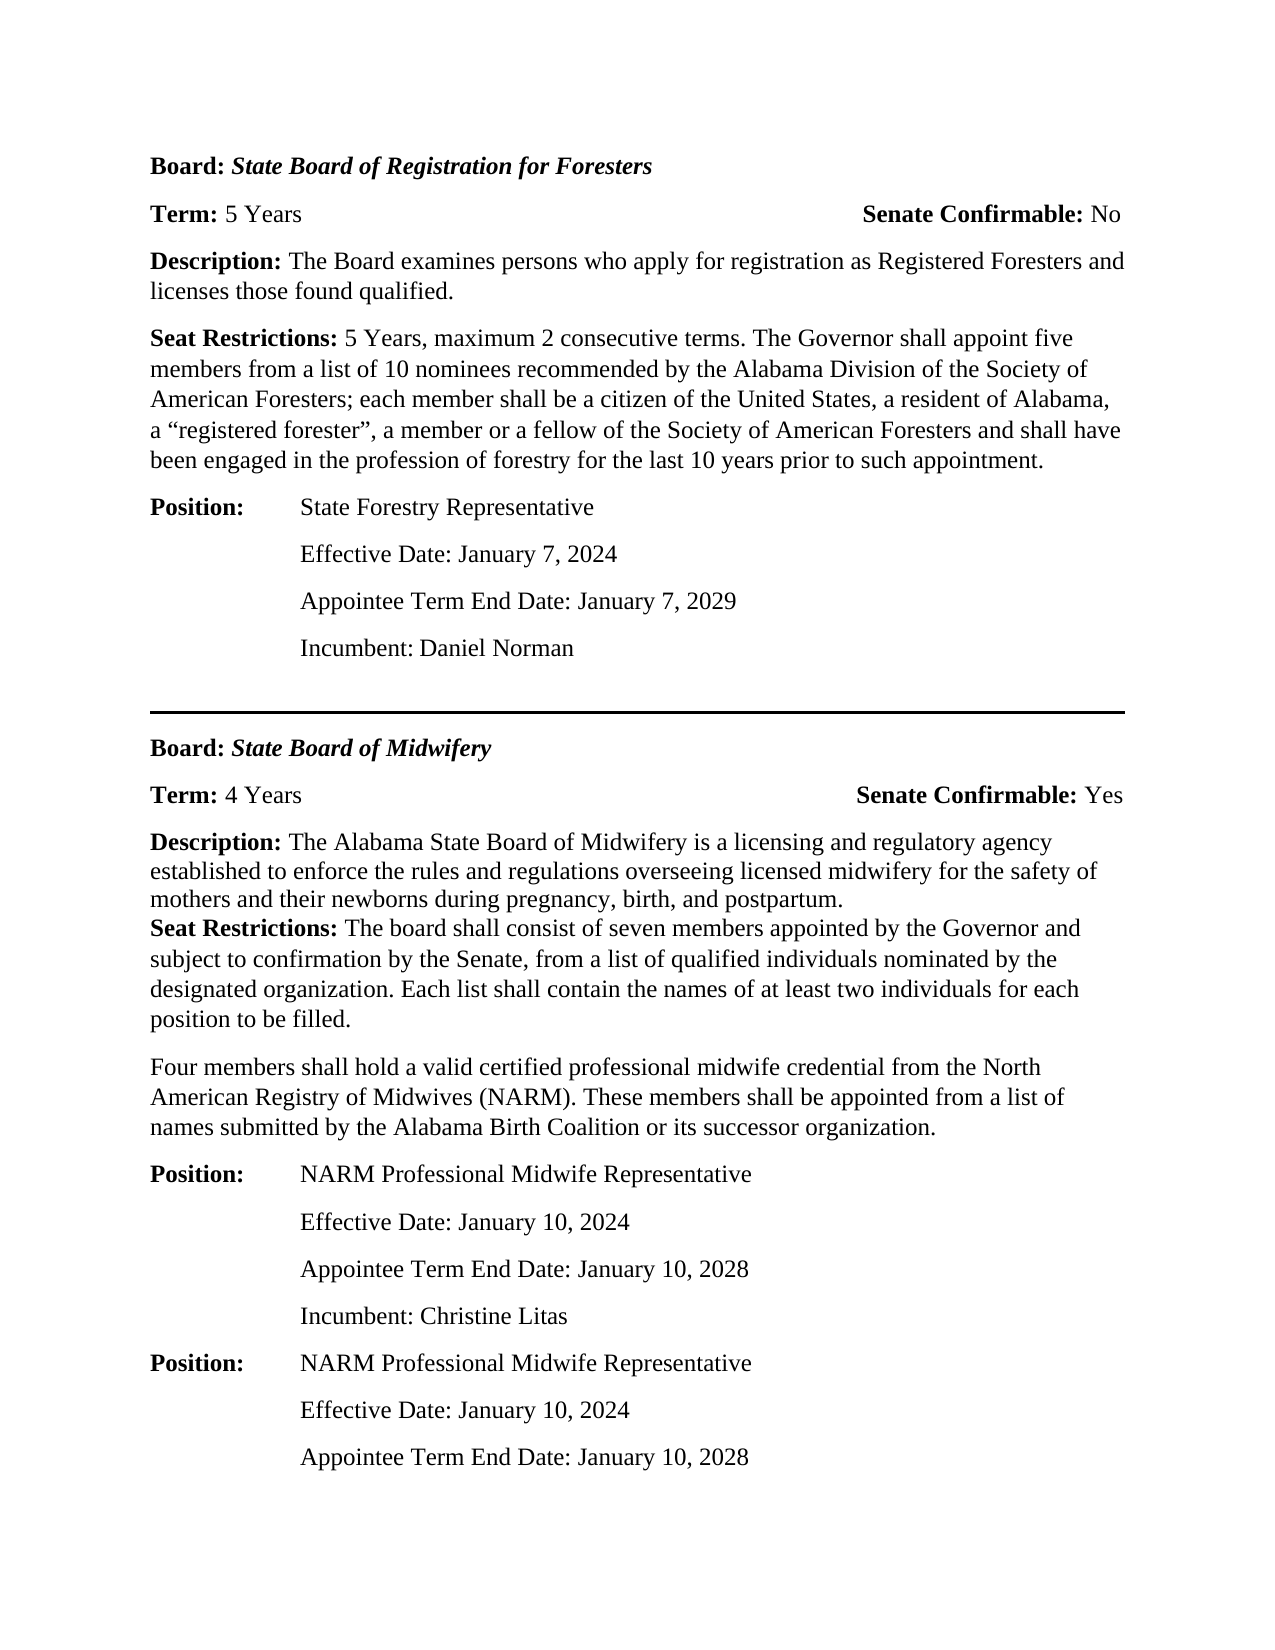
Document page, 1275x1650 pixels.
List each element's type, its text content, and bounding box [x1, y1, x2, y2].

text Appointee Term End Date: January 7, 2029 [225, 586, 1125, 615]
text Board: State Board of Midwifery [150, 733, 1125, 762]
text Description: The Alabama State Board of Midwifery is a licensing and regulatory agency established to enforce the rules and regulations overseeing licensed midwifery for the safety of mothers and their newborns during pregnancy, birth, and postpartum. [150, 827, 1125, 913]
text Incumbent: Daniel Norman [150, 633, 1125, 662]
text Four members shall hold a valid certified professional midwife credential from the North American Registry of Midwives (NARM). These members shall be appointed from a list of names submitted by the Alabama Birth Coalition or its successor organization. [150, 1052, 1125, 1141]
text Term: 5 Years Senate Confirmable: No [150, 199, 1125, 228]
text Effective Date: January 10, 2024 [150, 1207, 1125, 1235]
text Description: The Board examines persons who apply for registration as Registered Foresters and licenses those found qualified. [150, 246, 1125, 305]
text Position: State Forestry Representative [150, 492, 1125, 521]
text Position: NARM Professional Midwife Representative [150, 1159, 1125, 1188]
text Board: State Board of Registration for Foresters [150, 150, 1125, 181]
text Appointee Term End Date: January 10, 2028 [225, 1442, 1125, 1471]
text Effective Date: January 7, 2024 [150, 539, 1125, 568]
text Position: NARM Professional Midwife Representative [150, 1348, 1125, 1377]
text Incumbent: Christine Litas [225, 1301, 1125, 1329]
text Seat Restrictions: 5 Years, maximum 2 consecutive terms. The Governor shall appoint five members from a list of 10 nominees recommended by the Alabama Division of the Society of American Foresters; each member shall be a citizen of the United States, a resident of Alabama, a “registered forester”, a member or a fellow of the Society of American Foresters and shall have been engaged in the profession of forestry for the last 10 years prior to such appointment. [150, 323, 1125, 474]
text Seat Restrictions: The board shall consist of seven members appointed by the Governor and subject to confirmation by the Senate, from a list of qualified individuals nominated by the designated organization. Each list shall contain the names of at least two individuals for each position to be filled. [150, 913, 1125, 1033]
text Appointee Term End Date: January 10, 2028 [225, 1254, 1125, 1282]
text Term: 4 Years Senate Confirmable: Yes [150, 780, 1125, 809]
text Effective Date: January 10, 2024 [150, 1395, 1125, 1424]
